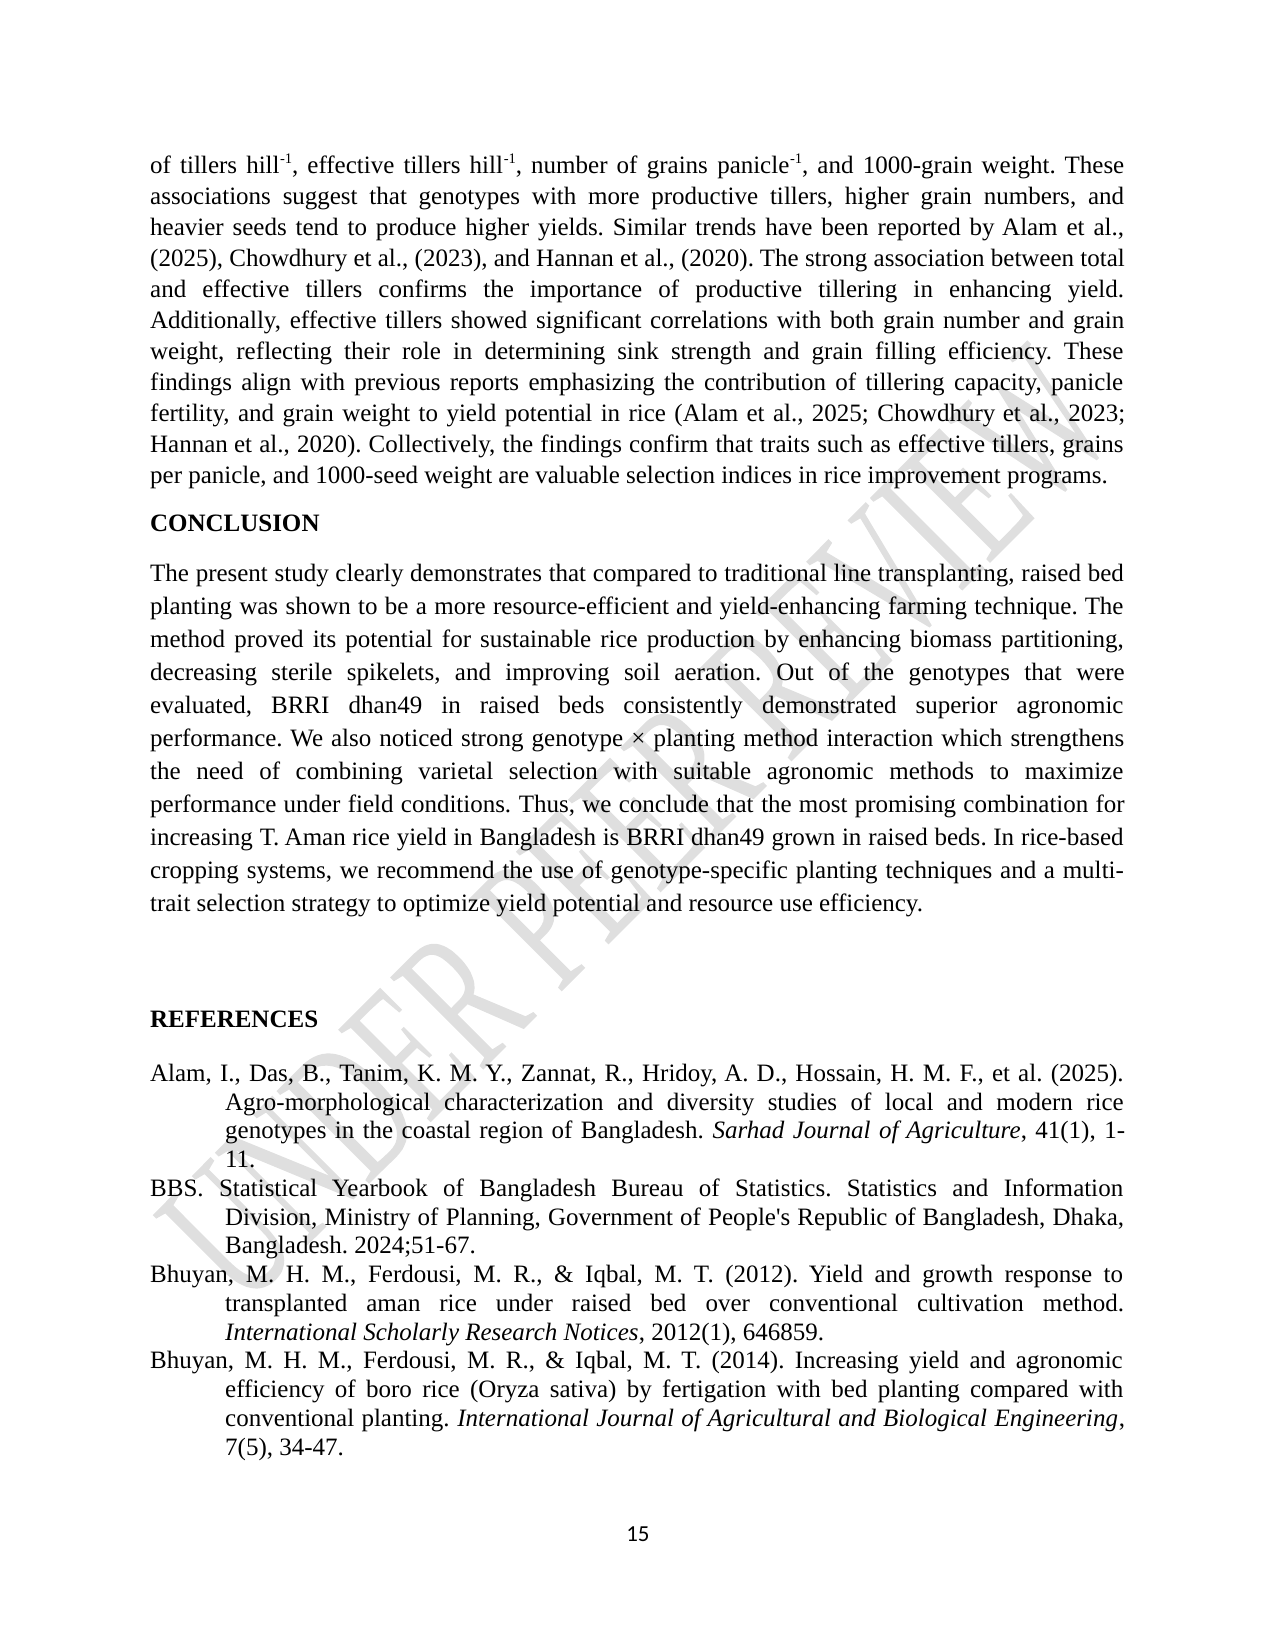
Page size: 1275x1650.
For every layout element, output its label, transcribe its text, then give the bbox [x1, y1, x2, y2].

text REFERENCES [150, 1004, 1125, 1033]
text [150, 150, 1125, 489]
text Bhuyan, M. H. M., Ferdousi, M. R., & Iqbal, M. T. (2014). Increasing yield and agronomic efficiency of boro rice (Oryza sativa) by fertigation with bed planting compared with conventional planting. International Journal of Agricultural and Biological Engineering, 7(5), 34-47. [150, 1345, 1125, 1460]
text Alam, I., Das, B., Tanim, K. M. Y., Zannat, R., Hridoy, A. D., Hossain, H. M. F., et al. (2025). Agro-morphological characterization and diversity studies of local and modern rice genotypes in the coastal region of Bangladesh. Sarhad Journal of Agriculture, 41(1), 1-11. [150, 1058, 1125, 1173]
text The present study clearly demonstrates that compared to traditional line transplanting, raised bed planting was shown to be a more resource-efficient and yield-enhancing farming technique. The method proved its potential for sustainable rice production by enhancing biomass partitioning, decreasing sterile spikelets, and improving soil aeration. Out of the genotypes that were evaluated, BRRI dhan49 in raised beds consistently demonstrated superior agronomic performance. We also noticed strong genotype × planting method interaction which strengthens the need of combining varietal selection with suitable agronomic methods to maximize performance under field conditions. Thus, we conclude that the most promising combination for increasing T. Aman rice yield in Bangladesh is BRRI dhan49 grown in raised beds. In rice-based cropping systems, we recommend the use of genotype-specific planting techniques and a multi-trait selection strategy to optimize yield potential and resource use efficiency. [150, 558, 1125, 917]
text Bhuyan, M. H. M., Ferdousi, M. R., & Iqbal, M. T. (2012). Yield and growth response to transplanted aman rice under raised bed over conventional cultivation method. International Scholarly Research Notices, 2012(1), 646859. [150, 1259, 1125, 1345]
text BBS. Statistical Yearbook of Bangladesh Bureau of Statistics. Statistics and Information Division, Ministry of Planning, Government of People's Republic of Bangladesh, Dhaka, Bangladesh. 2024;51-67. [150, 1173, 1125, 1259]
text CONCLUSION [150, 508, 1125, 537]
